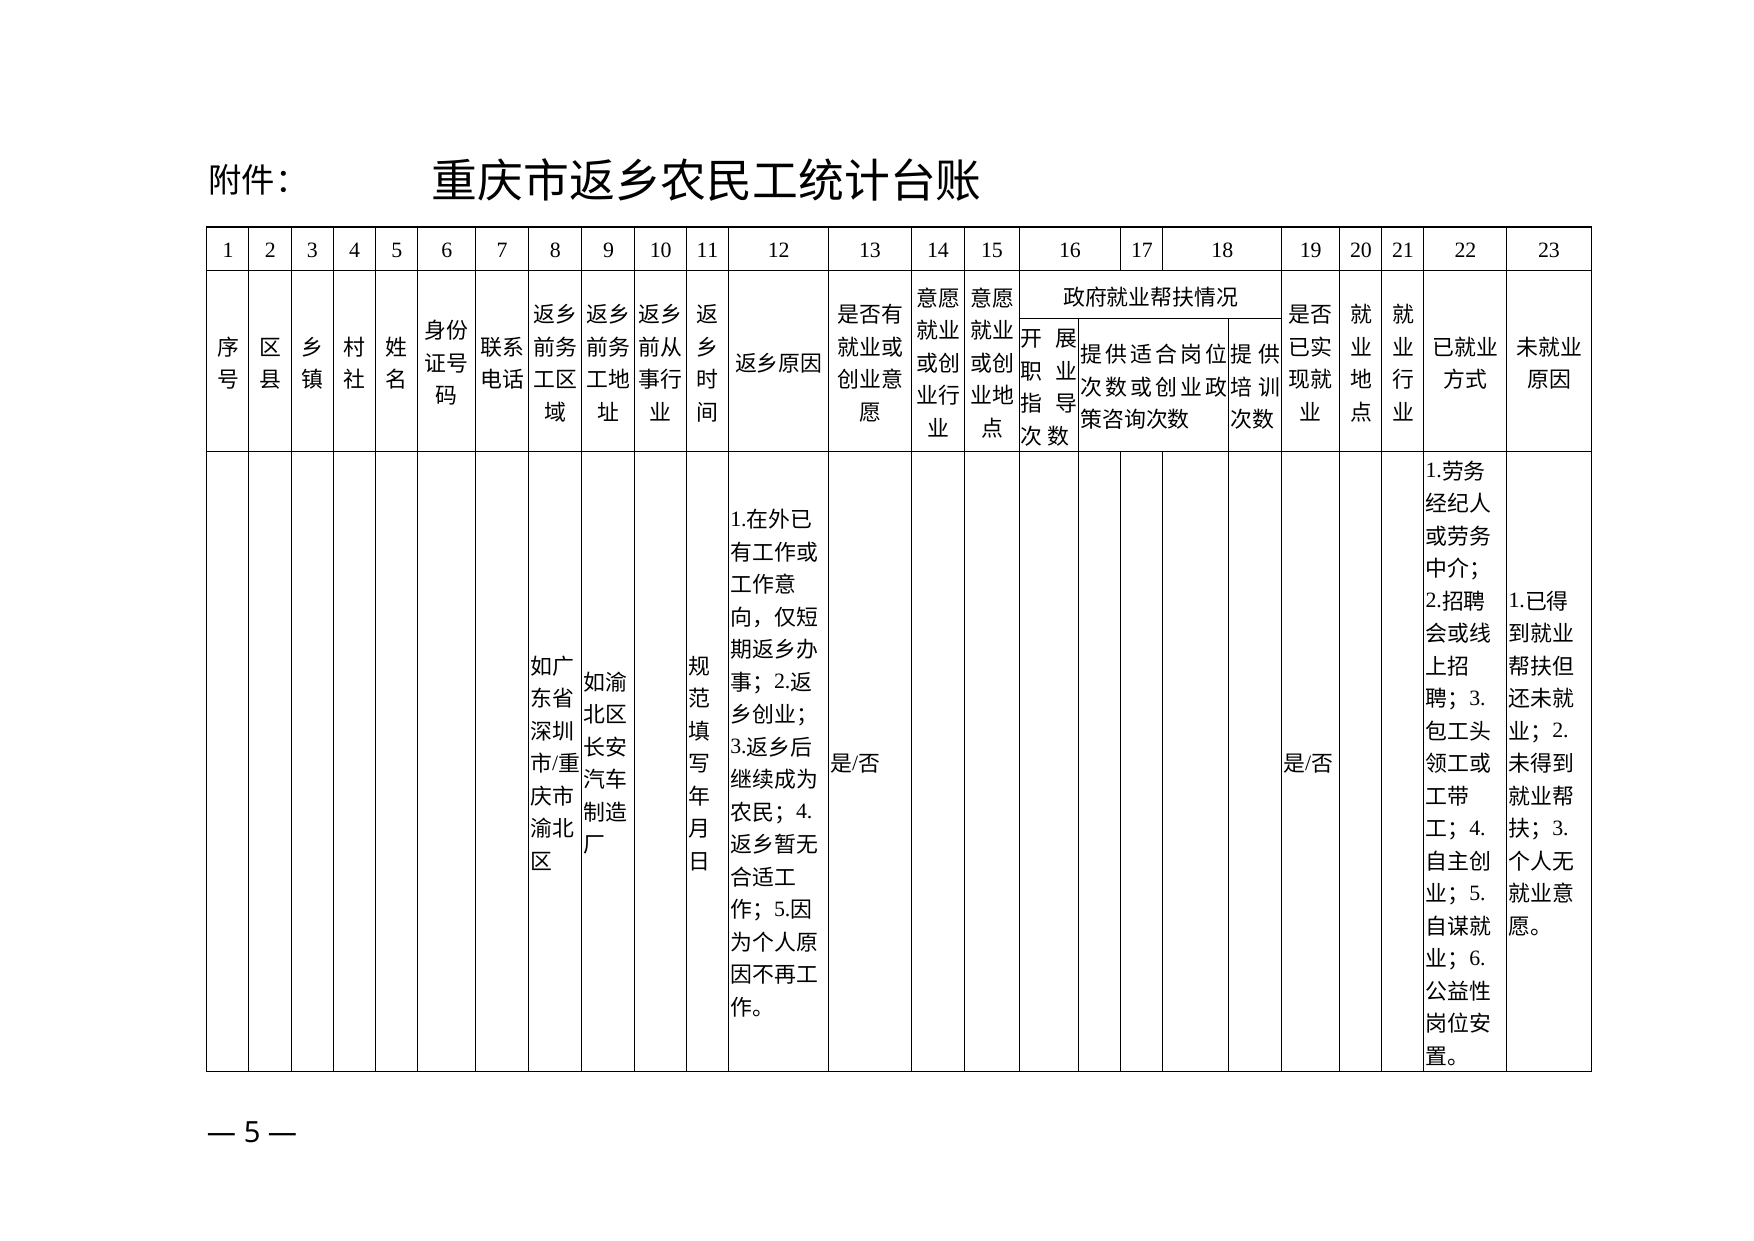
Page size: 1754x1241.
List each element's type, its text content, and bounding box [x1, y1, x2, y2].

table_cell [1382, 452, 1423, 1071]
table_cell 21 [1382, 228, 1423, 270]
table_cell [376, 452, 417, 1071]
table_cell 15 [965, 228, 1019, 270]
table_cell 22 [1424, 228, 1506, 270]
table_cell 19 [1282, 228, 1339, 270]
table_cell 3 [292, 228, 333, 270]
table_cell 政府就业帮扶情况 [1020, 271, 1281, 318]
table_cell 13 [829, 228, 911, 270]
table_cell 已就业 方式 [1424, 271, 1506, 451]
table_header 附件： 重庆市返乡农民工统计台账 [207, 128, 1591, 226]
table_cell 就业行业 [1382, 271, 1423, 451]
table_cell 就业地点 [1340, 271, 1381, 451]
table_cell 6 [418, 228, 475, 270]
table_cell 18 [1163, 228, 1281, 270]
table_cell [418, 452, 475, 1071]
table_cell 返乡原因 [729, 271, 828, 451]
table_cell [249, 452, 291, 1071]
table_cell 序号 [207, 271, 248, 451]
table_cell 10 [635, 228, 686, 270]
table_cell 返乡前务工地址 [582, 271, 634, 451]
table_cell [207, 452, 248, 1071]
table_cell 8 [529, 228, 581, 270]
table_cell 9 [582, 228, 634, 270]
table_cell [1229, 452, 1281, 1071]
table_cell 是/否 [1282, 452, 1339, 1071]
table_cell [1020, 452, 1078, 1071]
table_cell 1.已得到就业帮扶但还未就业；2.未得到就业帮扶；3.个人无就业意愿。 [1507, 452, 1591, 1071]
table_cell 规范填写年月日 [687, 452, 728, 1071]
table_cell 如广东省深圳市/重庆市渝北区 [529, 452, 581, 1071]
table_cell 14 [912, 228, 964, 270]
table_cell [334, 452, 375, 1071]
table_cell 7 [476, 228, 528, 270]
table_cell 乡镇 [292, 271, 333, 451]
table_cell 16 [1020, 228, 1120, 270]
table_cell 1.劳务经纪人或劳务中介；2.招聘会或线上招聘；3.包工头领工或工带工；4.自主创业；5.自谋就业；6.公益性岗位安置。 [1424, 452, 1506, 1071]
table_cell 1.在外已有工作或工作意向，仅短期返乡办事；2.返乡创业；3.返乡后继续成为农民；4.返乡暂无合适工作；5.因为个人原因不再工作。 [729, 452, 828, 1071]
table_cell 2 [249, 228, 291, 270]
table_cell 11 [687, 228, 728, 270]
table_cell 联系电话 [476, 271, 528, 451]
table_cell 4 [334, 228, 375, 270]
table_cell 20 [1340, 228, 1381, 270]
table_cell 意愿就业或创业地点 [965, 271, 1019, 451]
table_cell 5 [376, 228, 417, 270]
table_cell 12 [729, 228, 828, 270]
table_cell 开展职业指导次 数 [1020, 319, 1078, 451]
table_cell 返乡前务工区域 [529, 271, 581, 451]
table_cell 区县 [249, 271, 291, 451]
table_cell 是/否 [829, 452, 911, 1071]
table_cell 23 [1507, 228, 1591, 270]
table_cell 是否有就业或创业意愿 [829, 271, 911, 451]
table_cell [912, 452, 964, 1071]
table_cell [1121, 452, 1162, 1071]
table_cell 姓名 [376, 271, 417, 451]
table_cell [635, 452, 686, 1071]
table_cell 提供培训次数 [1229, 319, 1281, 451]
table_cell [1340, 452, 1381, 1071]
table_cell 意愿就业或创业行业 [912, 271, 964, 451]
table_cell 1 [207, 228, 248, 270]
table_cell 身份证号码 [418, 271, 475, 451]
table_cell 村社 [334, 271, 375, 451]
table_cell [1079, 452, 1120, 1071]
table_cell [292, 452, 333, 1071]
table_cell 返乡前从事行业 [635, 271, 686, 451]
table_cell 如渝北区长安汽车制造厂 [582, 452, 634, 1071]
table_cell [1163, 452, 1228, 1071]
table_cell 提供适合岗位次数或创业政策咨询次数 [1079, 319, 1228, 451]
table_cell 是否已实现就业 [1282, 271, 1339, 451]
table_cell 返乡时间 [687, 271, 728, 451]
table_cell 未就业原因 [1507, 271, 1591, 451]
table_cell 17 [1121, 228, 1162, 270]
table_cell [965, 452, 1019, 1071]
table_cell [476, 452, 528, 1071]
